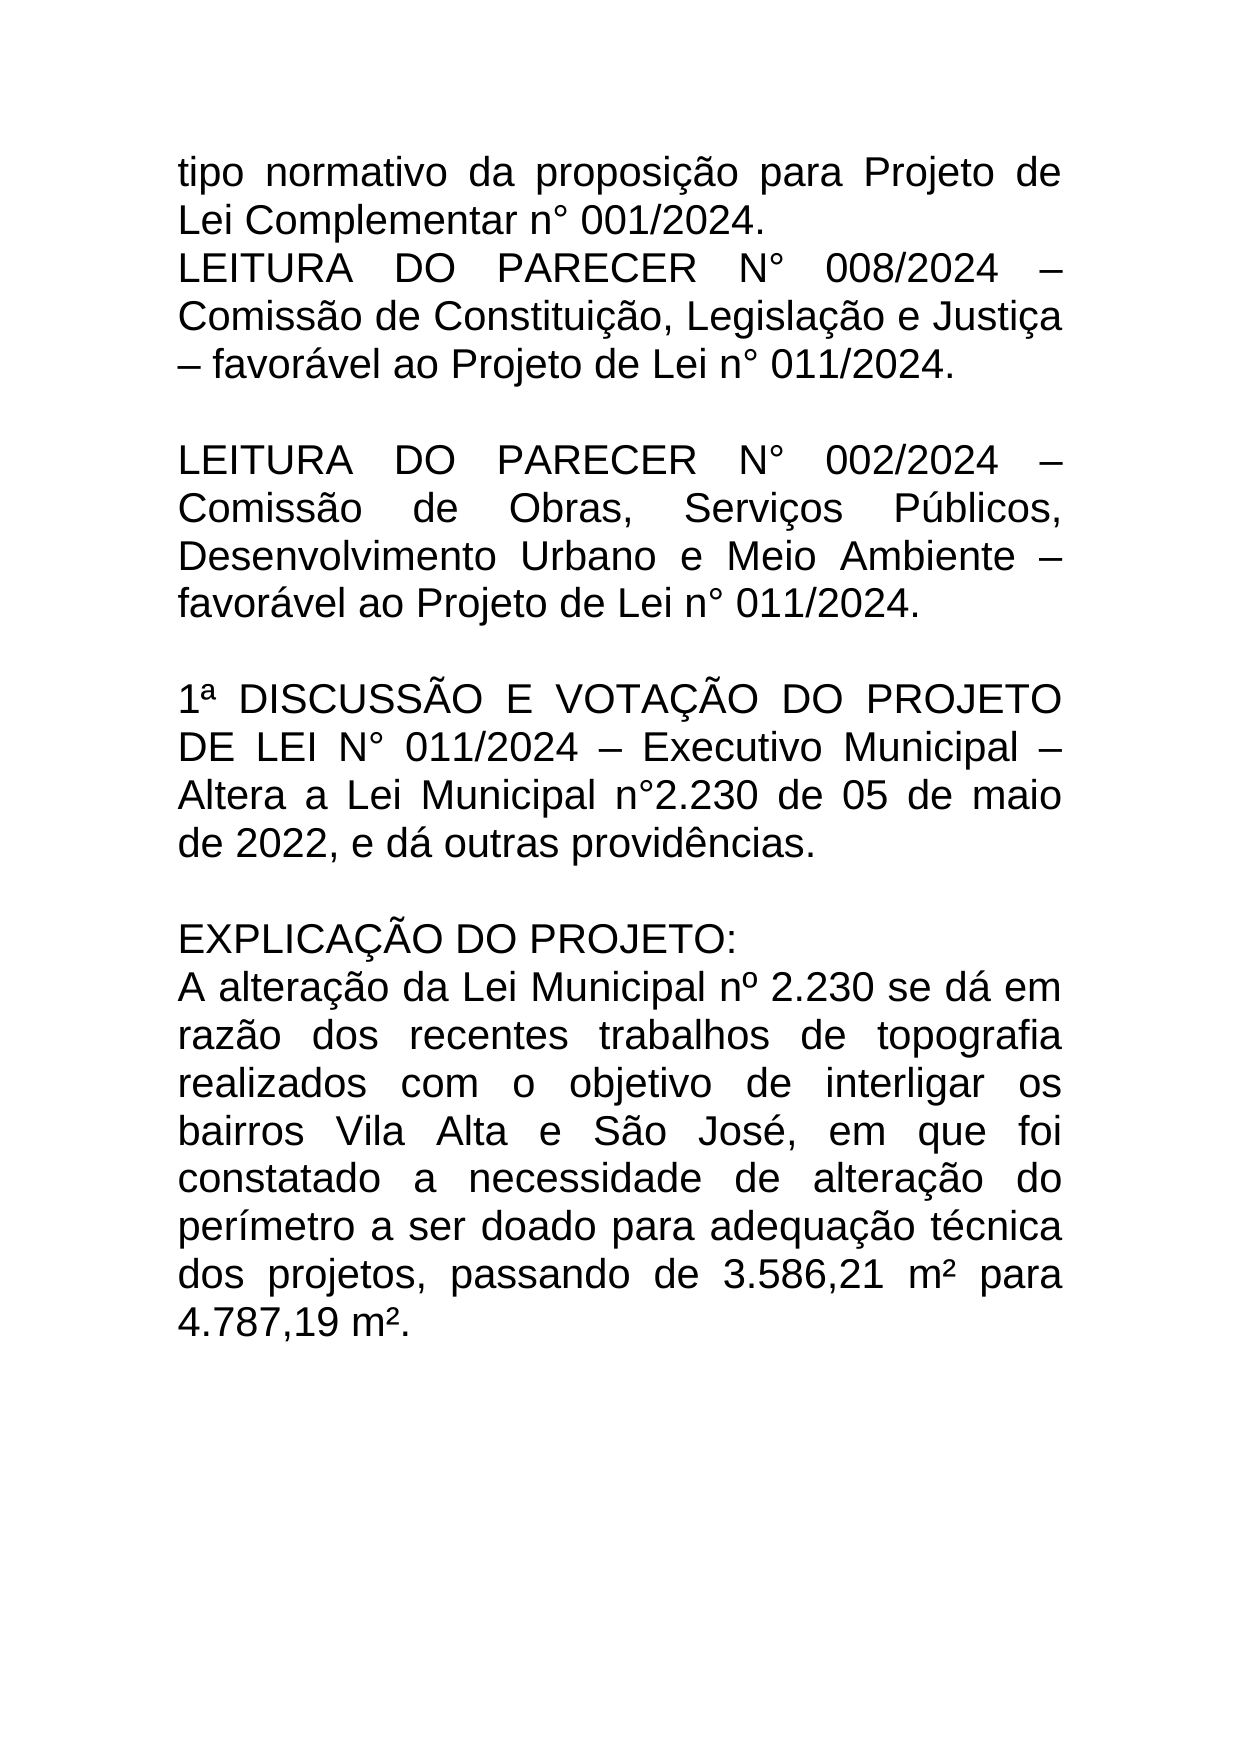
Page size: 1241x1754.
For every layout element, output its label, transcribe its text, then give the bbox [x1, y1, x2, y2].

text LEITURA DO PARECER N° 002/2024 – Comissão de Obras, Serviços Públicos, Desenvolvimento Urbano e Meio Ambiente – favorável ao Projeto de Lei n° 011/2024. [177, 435, 1063, 627]
text 1ª DISCUSSÃO E VOTAÇÃO DO PROJETO DE LEI N° 011/2024 – Executivo Municipal – Altera a Lei Municipal n°2.230 de 05 de maio de 2022, e dá outras providências. [177, 675, 1063, 866]
text A alteração da Lei Municipal nº 2.230 se dá em razão dos recentes trabalhos de topografia realizados com o objetivo de interligar os bairros Vila Alta e São José, em que foi constatado a necessidade de alteração do perímetro a ser doado para adequação técnica dos projetos, passando de 3.586,21 m² para 4.787,19 m². [177, 962, 1063, 1346]
text LEITURA DO PARECER N° 008/2024 – Comissão de Constituição, Legislação e Justiça – favorável ao Projeto de Lei n° 011/2024. [177, 243, 1063, 387]
text EXPLICAÇÃO DO PROJETO: [177, 914, 1063, 962]
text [177, 148, 1063, 243]
